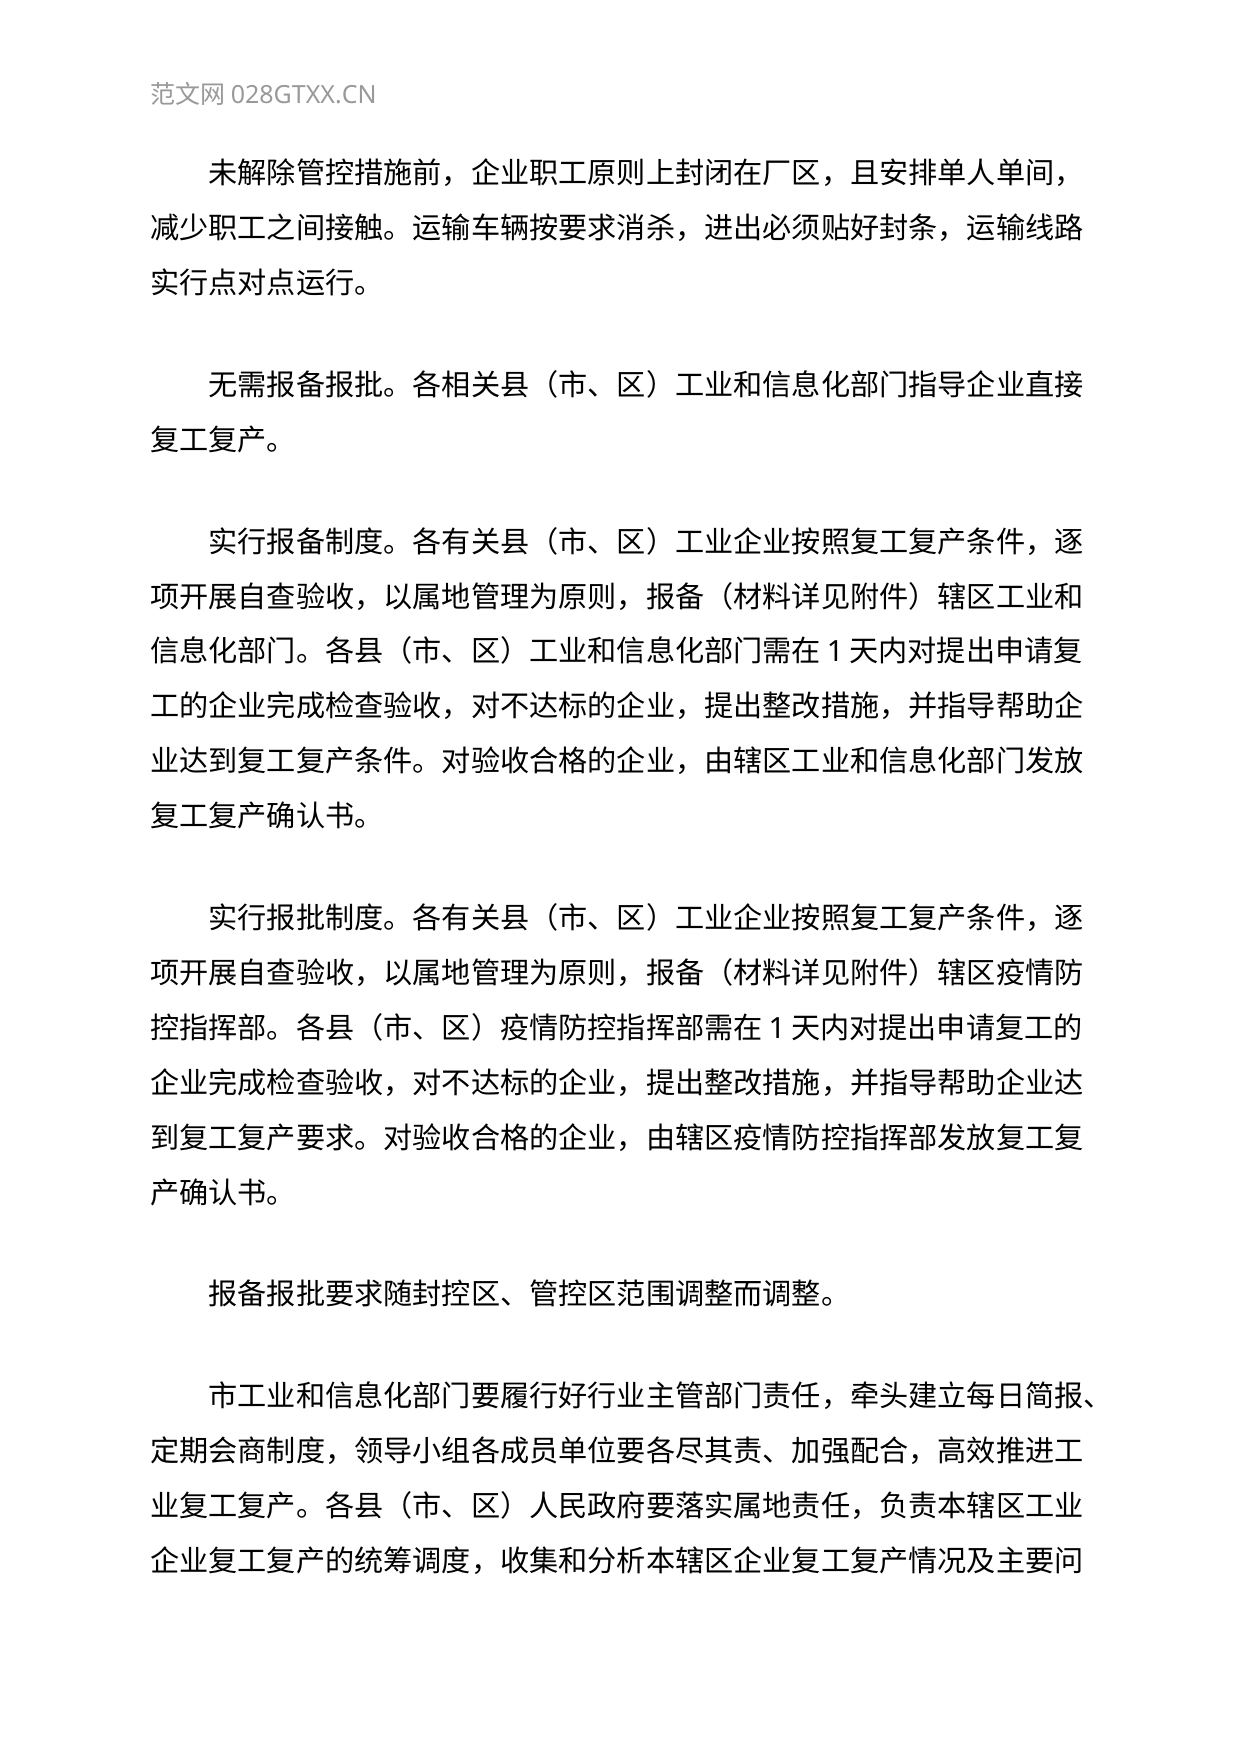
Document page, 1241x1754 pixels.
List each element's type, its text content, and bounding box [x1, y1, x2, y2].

text 未解除管控措施前，企业职工原则上封闭在厂区，且安排单人单间，减少职工之间接触。运输车辆按要求消杀，进出必须贴好封条，运输线路实行点对点运行。 [150, 150, 1090, 302]
text 实行报备制度。各有关县（市、区）工业企业按照复工复产条件，逐项开展自查验收，以属地管理为原则，报备（材料详见附件）辖区工业和信息化部门。各县（市、区）工业和信息化部门需在1天内对提出申请复工的企业完成检查验收，对不达标的企业，提出整改措施，并指导帮助企业达到复工复产条件。对验收合格的企业，由辖区工业和信息化部门发放复工复产确认书。 [150, 518, 1090, 835]
text 无需报备报批。各相关县（市、区）工业和信息化部门指导企业直接复工复产。 [150, 362, 1090, 459]
text 报备报批要求随封控区、管控区范围调整而调整。 [150, 1271, 1090, 1313]
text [150, 1373, 1090, 1580]
text 实行报批制度。各有关县（市、区）工业企业按照复工复产条件，逐项开展自查验收，以属地管理为原则，报备（材料详见附件）辖区疫情防控指挥部。各县（市、区）疫情防控指挥部需在1天内对提出申请复工的企业完成检查验收，对不达标的企业，提出整改措施，并指导帮助企业达到复工复产要求。对验收合格的企业，由辖区疫情防控指挥部发放复工复产确认书。 [150, 894, 1090, 1211]
